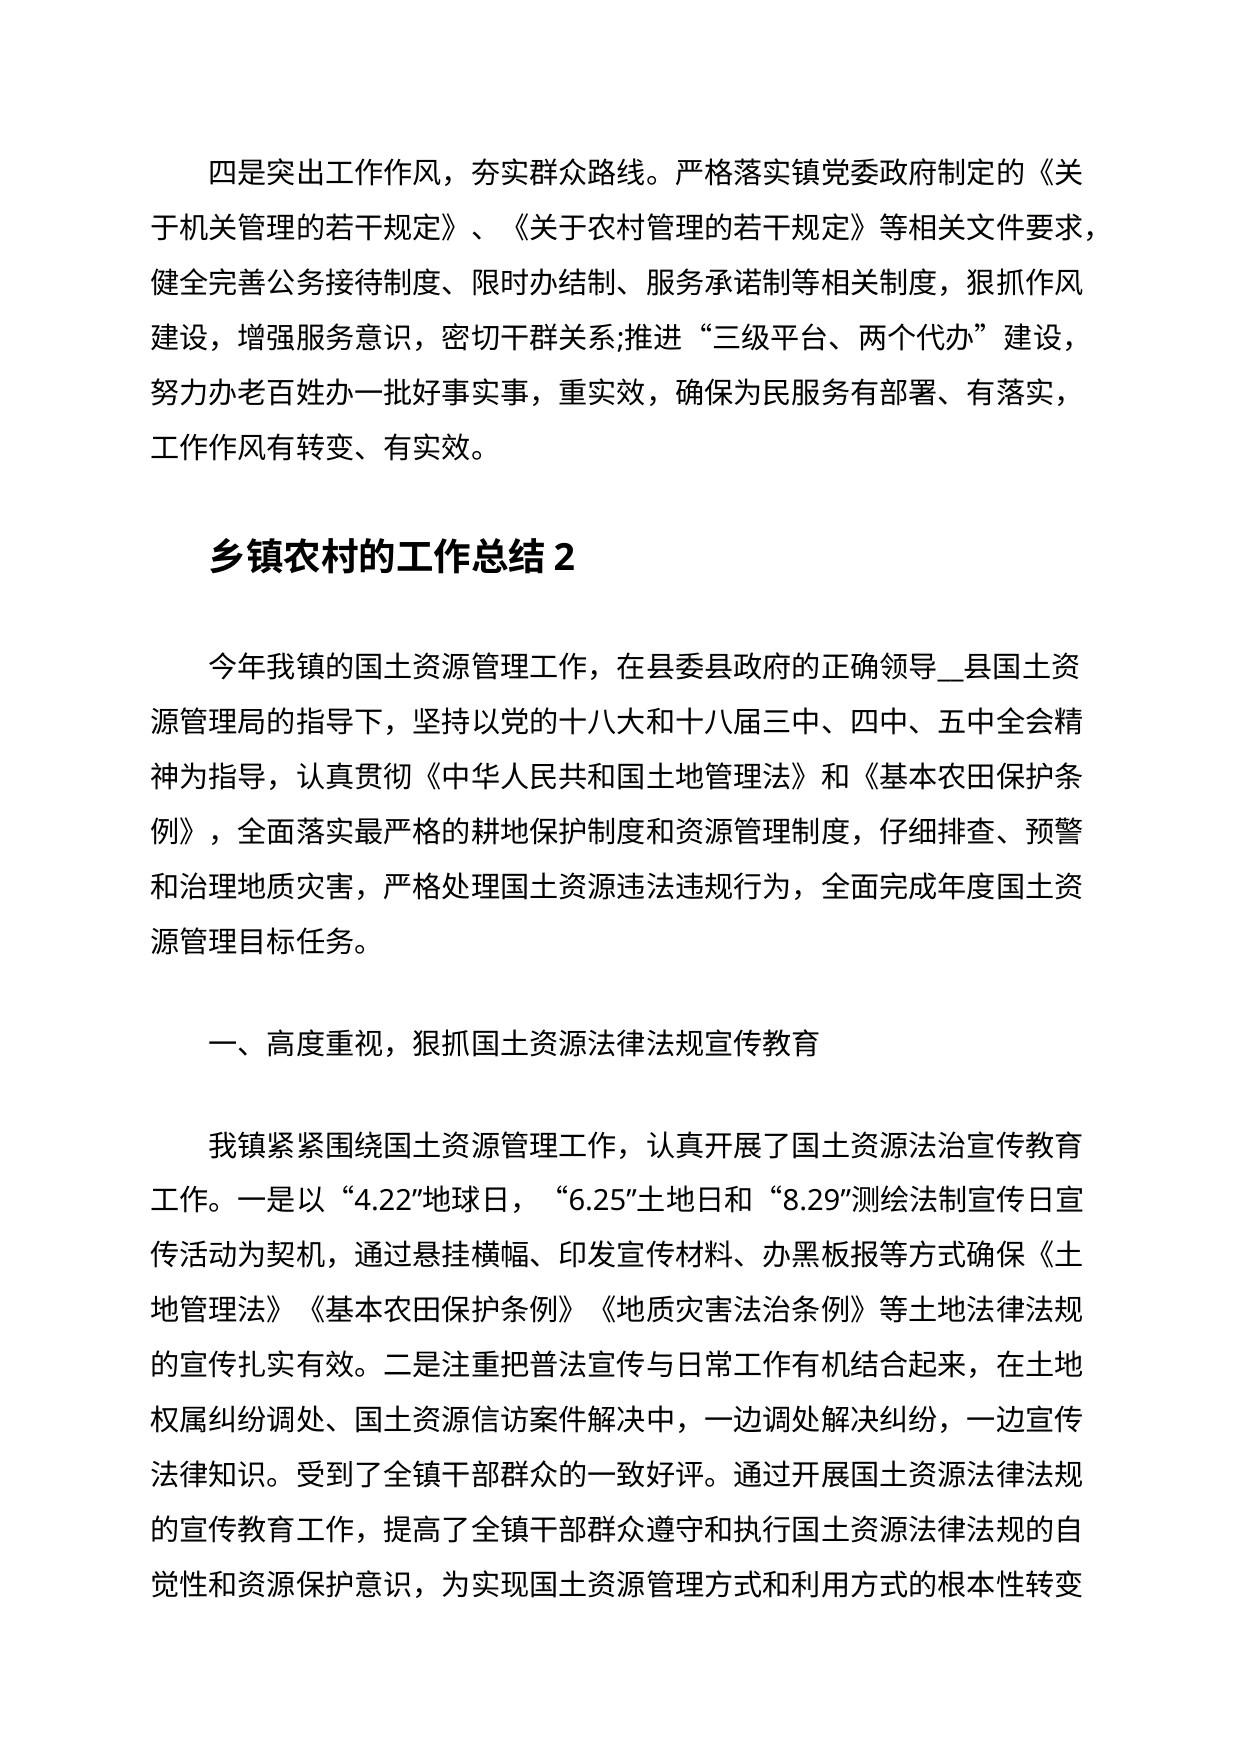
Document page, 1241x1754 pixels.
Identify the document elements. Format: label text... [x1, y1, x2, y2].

text 一、高度重视，狠抓国土资源法律法规宣传教育 [150, 1020, 1090, 1063]
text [150, 1122, 1090, 1604]
text 四是突出工作作风，夯实群众路线。严格落实镇党委政府制定的《关于机关管理的若干规定》、《关于农村管理的若干规定》等相关文件要求，健全完善公务接待制度、限时办结制、服务承诺制等相关制度，狠抓作风建设，增强服务意识，密切干群关系;推进“三级平台、两个代办”建设，努力办老百姓办一批好事实事，重实效，确保为民服务有部署、有落实，工作作风有转变、有实效。 [150, 150, 1090, 467]
text 乡镇农村的工作总结2 [150, 526, 1090, 581]
text 今年我镇的国土资源管理工作，在县委县政府的正确领导__县国土资源管理局的指导下，坚持以党的十八大和十八届三中、四中、五中全会精神为指导，认真贯彻《中华人民共和国土地管理法》和《基本农田保护条例》，全面落实最严格的耕地保护制度和资源管理制度，仔细排查、预警和治理地质灾害，严格处理国土资源违法违规行为，全面完成年度国土资源管理目标任务。 [150, 644, 1090, 961]
